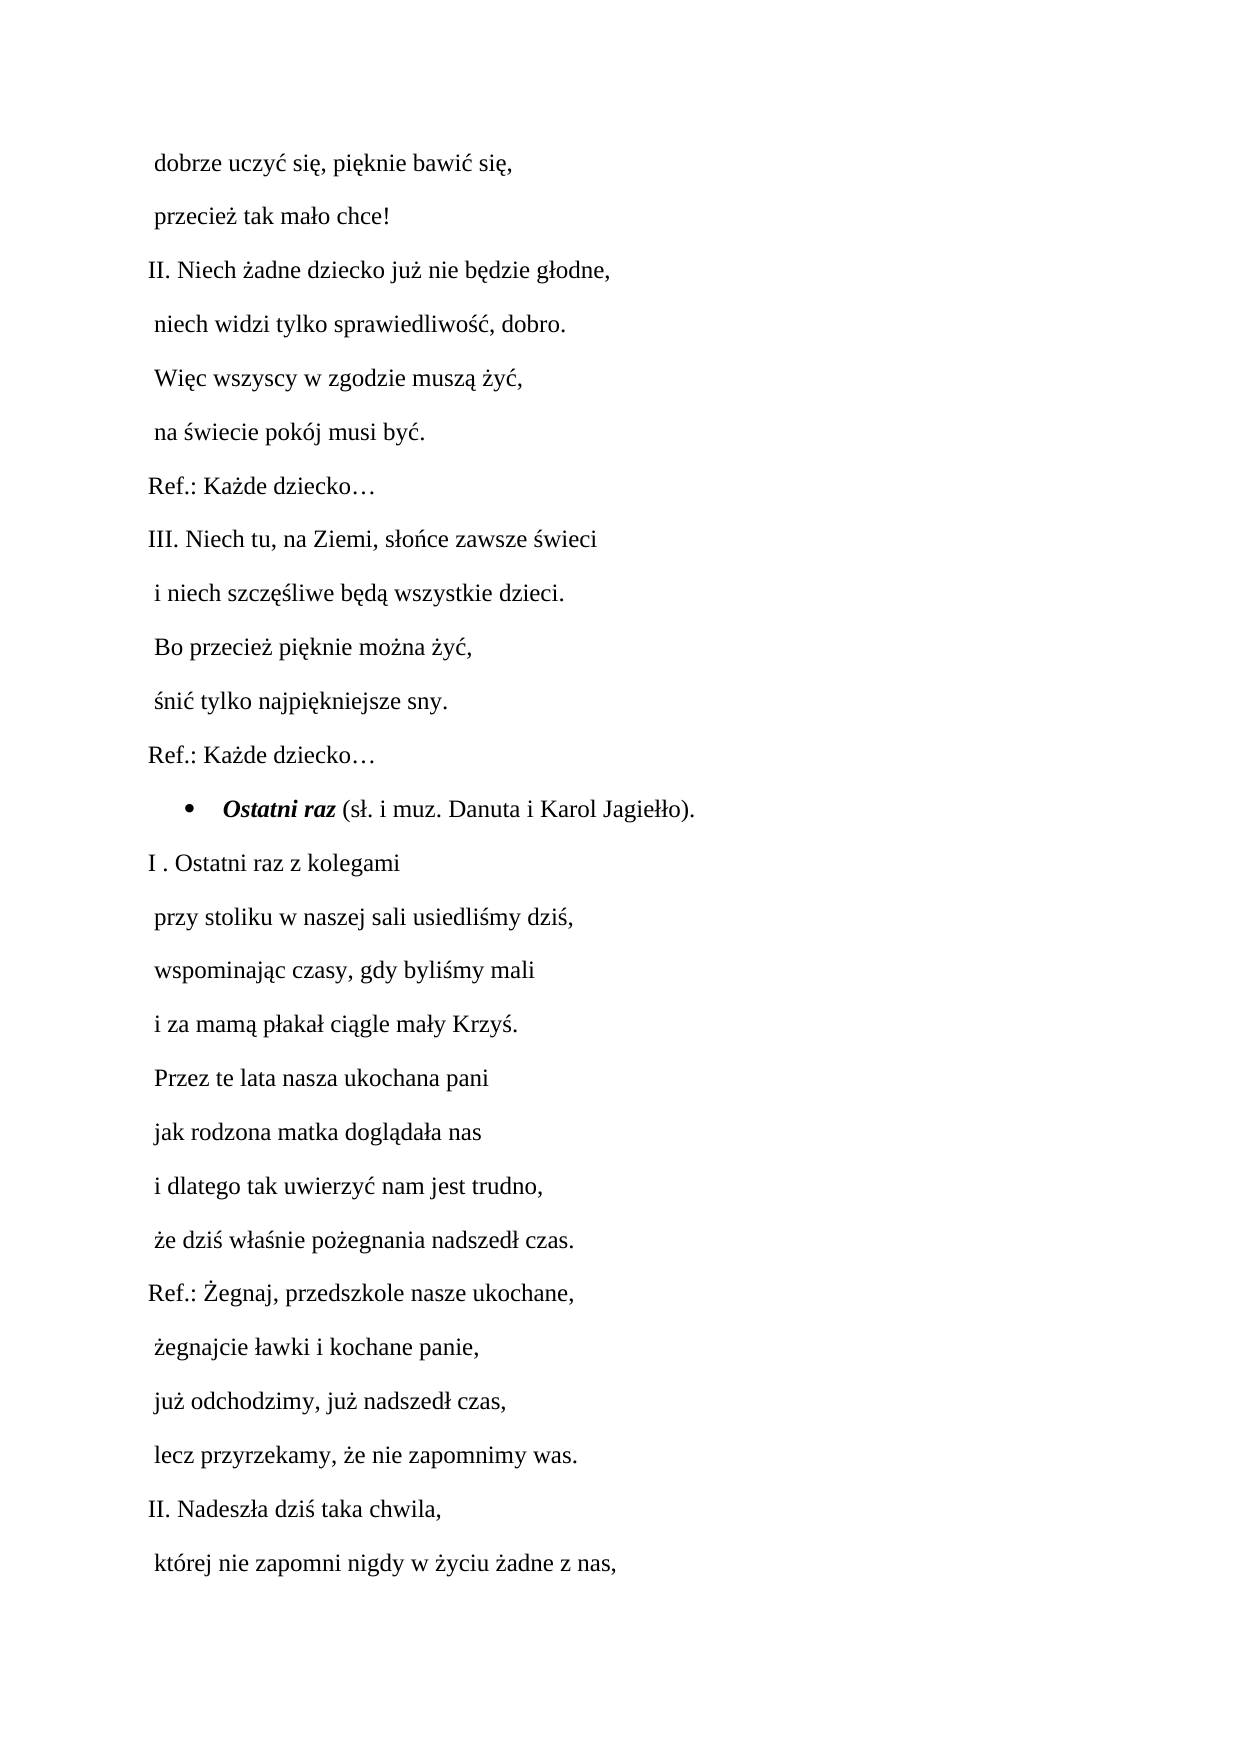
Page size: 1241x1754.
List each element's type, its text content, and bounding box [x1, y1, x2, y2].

text III. Niech tu, na Ziemi, słońce zawsze świeci [148, 524, 1093, 553]
text Ref.: Każde dziecko… [148, 471, 1093, 499]
text już odchodzimy, już nadszedł czas, [148, 1386, 1093, 1415]
text śnić tylko najpiękniejsze sny. [148, 686, 1093, 715]
text jak rodzona matka doglądała nas [148, 1117, 1093, 1146]
text że dziś właśnie pożegnania nadszedł czas. [148, 1225, 1093, 1253]
text Przez te lata nasza ukochana pani [148, 1063, 1093, 1092]
text której nie zapomni nigdy w życiu żadne z nas, [148, 1548, 1093, 1577]
text żegnajcie ławki i kochane panie, [148, 1332, 1093, 1361]
text Ref.: Żegnaj, przedszkole nasze ukochane, [148, 1278, 1093, 1307]
text i za mamą płakał ciągle mały Krzyś. [148, 1009, 1093, 1038]
text dobrze uczyć się, pięknie bawić się, [148, 148, 1093, 176]
text przecież tak mało chce! [148, 201, 1093, 230]
text lecz przyrzekamy, że nie zapomnimy was. [148, 1440, 1093, 1469]
text na świecie pokój musi być. [148, 417, 1093, 446]
text Ref.: Każde dziecko… [148, 740, 1093, 769]
text wspominając czasy, gdy byliśmy mali [148, 955, 1093, 984]
text niech widzi tylko sprawiedliwość, dobro. [148, 309, 1093, 338]
text i niech szczęśliwe będą wszystkie dzieci. [148, 578, 1093, 607]
text II. Niech żadne dziecko już nie będzie głodne, [148, 255, 1093, 284]
text i dlatego tak uwierzyć nam jest trudno, [148, 1171, 1093, 1199]
text przy stoliku w naszej sali usiedliśmy dziś, [148, 902, 1093, 930]
text II. Nadeszła dziś taka chwila, [148, 1494, 1093, 1523]
text Więc wszyscy w zgodzie muszą żyć, [148, 363, 1093, 392]
text I . Ostatni raz z kolegami [148, 848, 1093, 876]
text Bo przecież pięknie można żyć, [148, 632, 1093, 661]
list Ostatni raz (sł. i muz. Danuta i Karol Jagiełło). [185, 794, 1093, 823]
